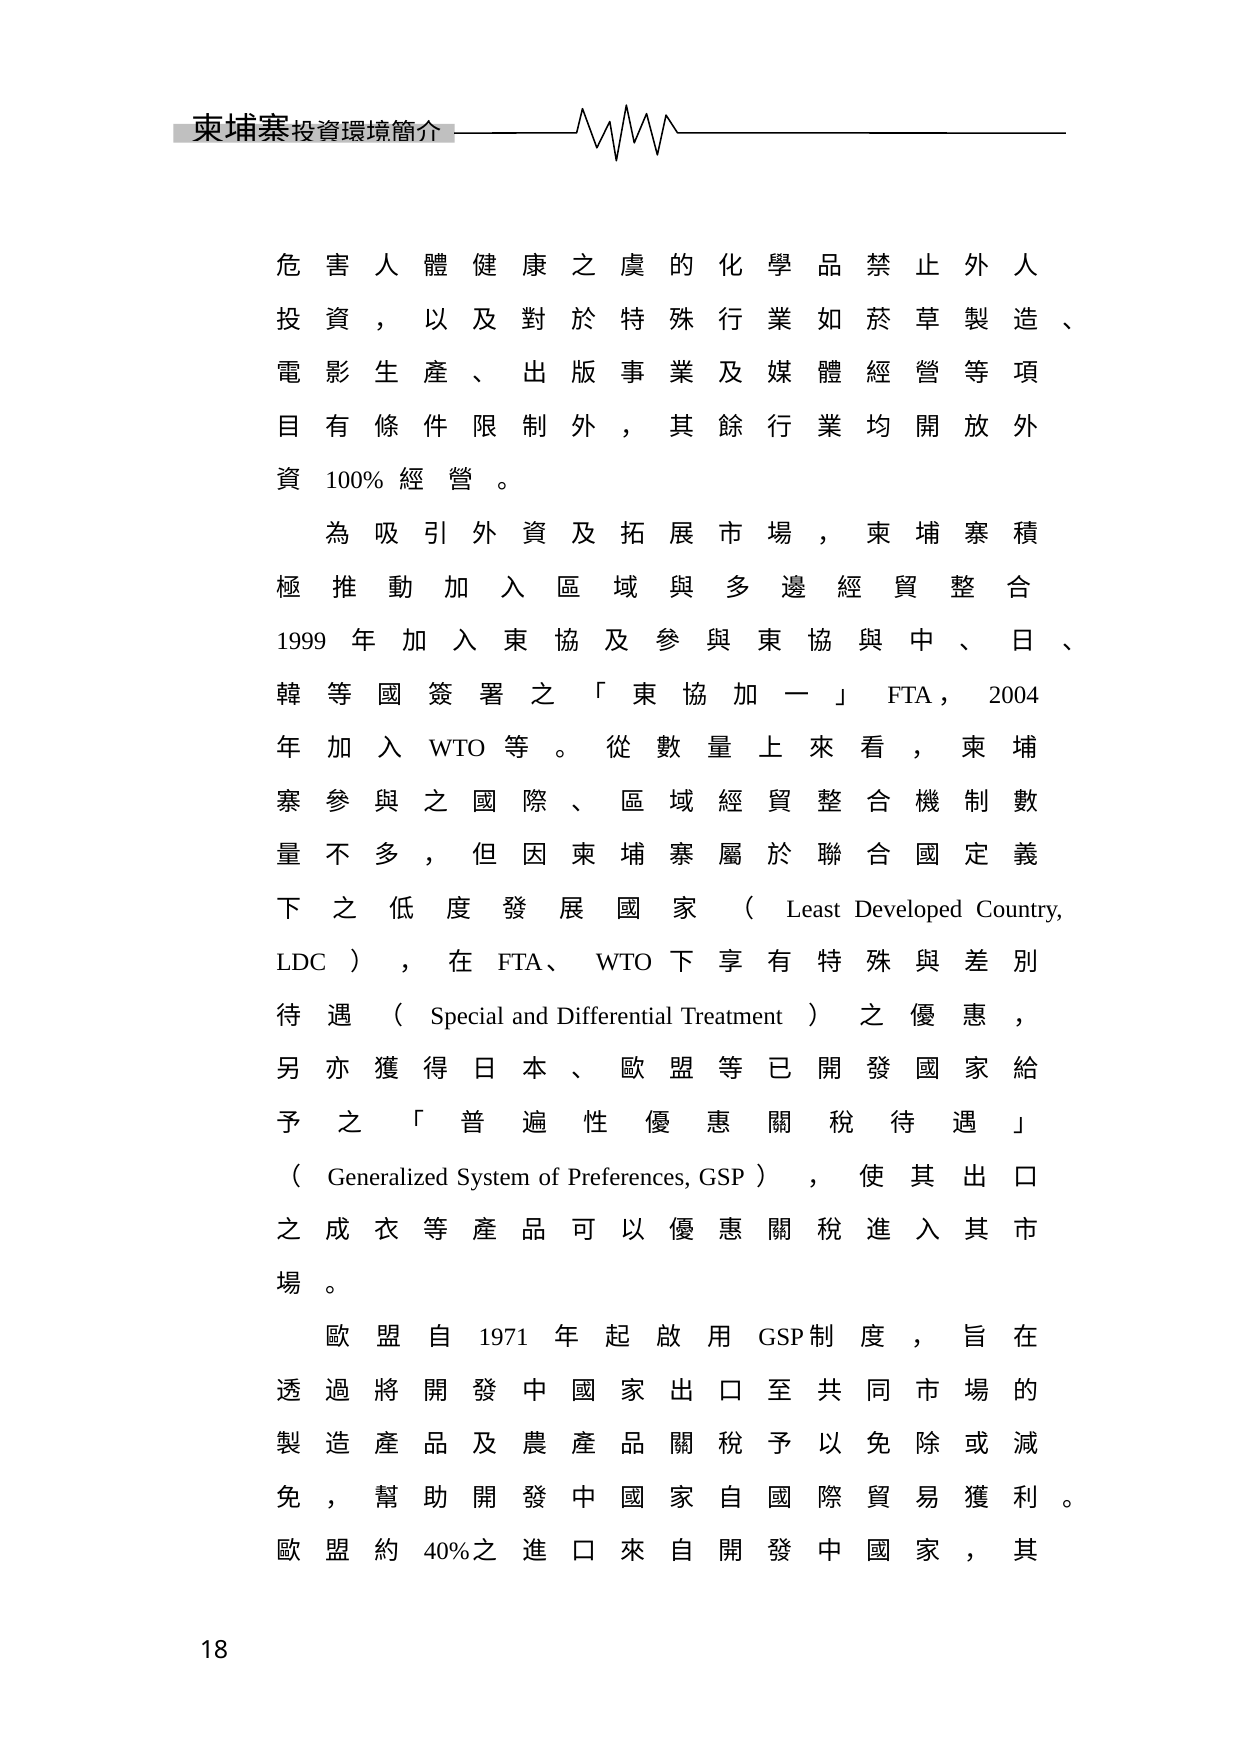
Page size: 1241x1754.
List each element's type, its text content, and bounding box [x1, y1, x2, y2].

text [276, 237, 1063, 505]
text 為吸引外資及拓展市場，柬埔寨積極推動加入區域與多邊經貿整合，1999年加入東協及參與東協與中、日、韓等國簽署之「東協加一」FTA，2004年加入WTO等。從數量上來看，柬埔寨參與之國際、區域經貿整合機制數量不多，但因柬埔寨屬於聯合國定義下之低度發展國家（Least Developed Country, LDC），在FTA、WTO下享有特殊與差別待遇（Special and Differential Treatment）之優惠，另亦獲得日本、歐盟等已開發國家給予之「普遍性優惠關稅待遇」（Generalized System of Preferences, GSP），使其出口之成衣等產品可以優惠關稅進入其市場。 [276, 505, 1063, 1308]
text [276, 1308, 1063, 1576]
